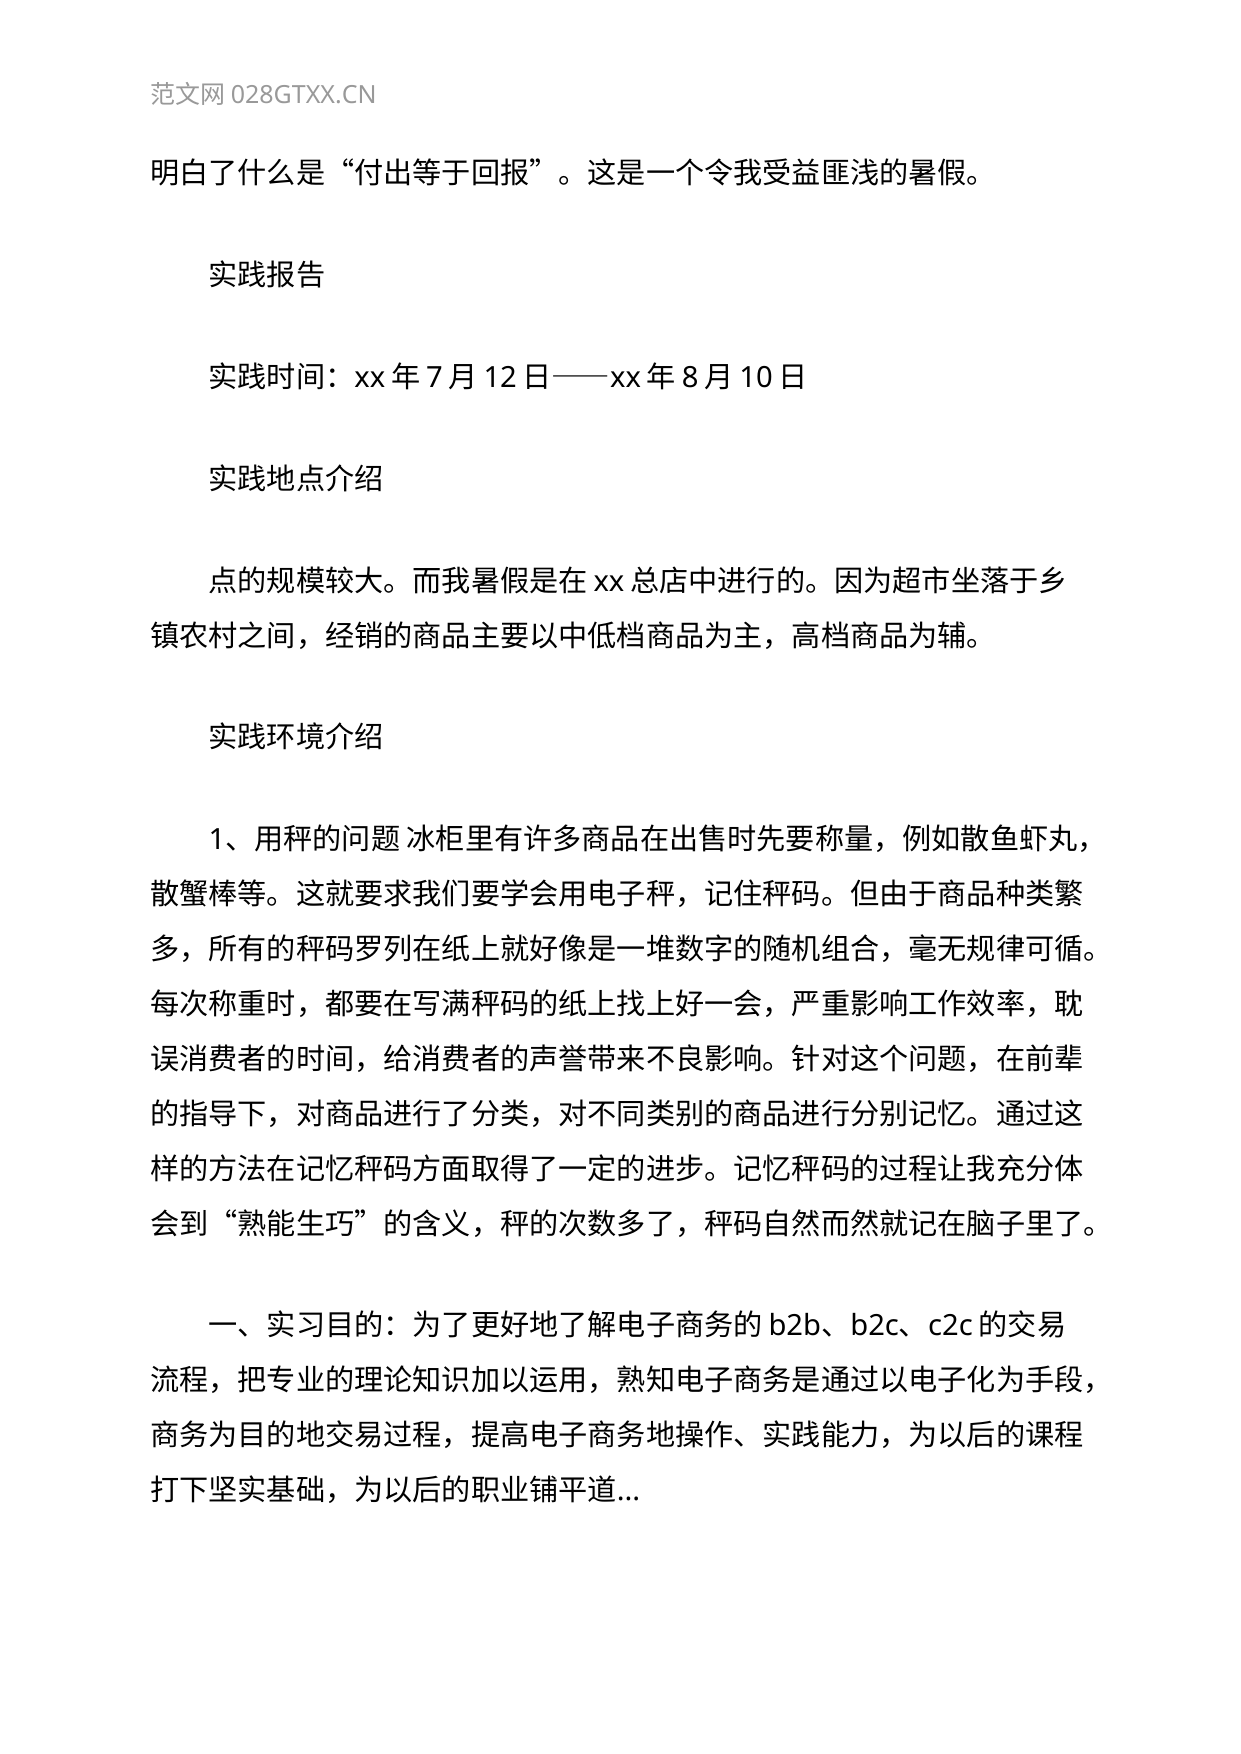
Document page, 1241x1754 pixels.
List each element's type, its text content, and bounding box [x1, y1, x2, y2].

text 实践时间：xx年7月12日——xx年8月10日 [150, 353, 1090, 396]
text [150, 150, 1090, 192]
text 一、实习目的：为了更好地了解电子商务的b2b、b2c、c2c的交易流程，把专业的理论知识加以运用，熟知电子商务是通过以电子化为手段，商务为目的地交易过程，提高电子商务地操作、实践能力，为以后的课程打下坚实基础，为以后的职业铺平道... [150, 1302, 1090, 1509]
text 实践地点介绍 [150, 456, 1090, 498]
text 实践报告 [150, 252, 1090, 294]
text 点的规模较大。而我暑假是在xx总店中进行的。因为超市坐落于乡镇农村之间，经销的商品主要以中低档商品为主，高档商品为辅。 [150, 557, 1090, 654]
text 1、用秤的问题 冰柜里有许多商品在出售时先要称量，例如散鱼虾丸，散蟹棒等。这就要求我们要学会用电子秤，记住秤码。但由于商品种类繁多，所有的秤码罗列在纸上就好像是一堆数字的随机组合，毫无规律可循。每次称重时，都要在写满秤码的纸上找上好一会，严重影响工作效率，耽误消费者的时间，给消费者的声誉带来不良影响。针对这个问题，在前辈的指导下，对商品进行了分类，对不同类别的商品进行分别记忆。通过这样的方法在记忆秤码方面取得了一定的进步。记忆秤码的过程让我充分体会到“熟能生巧”的含义，秤的次数多了，秤码自然而然就记在脑子里了。 [150, 816, 1090, 1242]
text 实践环境介绍 [150, 714, 1090, 756]
